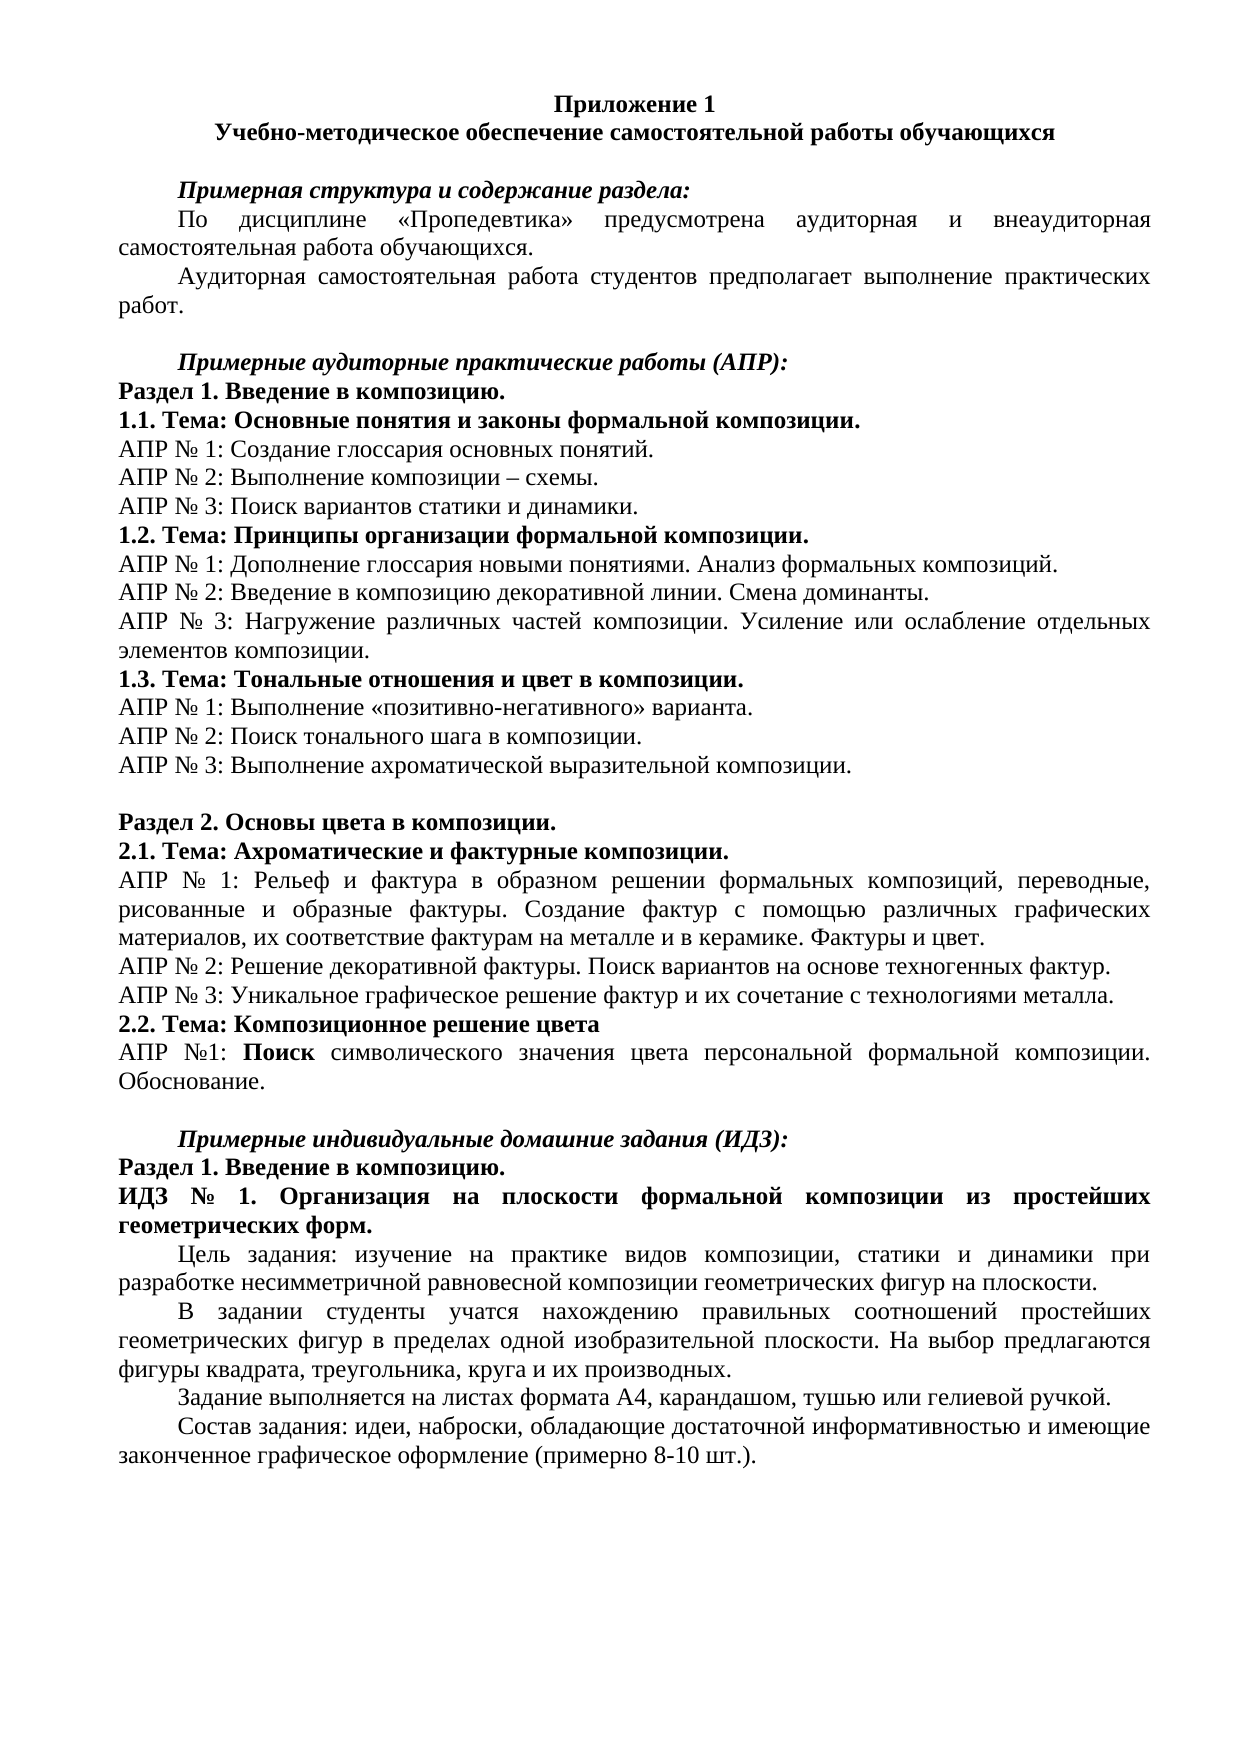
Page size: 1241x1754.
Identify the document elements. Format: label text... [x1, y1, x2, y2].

text Раздел 1. Введение в композицию. [118, 376, 1152, 405]
text Учебно-методическое обеспечение самостоятельной работы обучающихся [118, 117, 1152, 146]
text Примерная структура и содержание раздела: [118, 175, 1152, 204]
text ИДЗ № 1. Организация на плоскости формальной композиции из простейших геометрических форм. [118, 1181, 1152, 1239]
text АПР № 3: Уникальное графическое решение фактур и их сочетание с технологиями металла. [118, 980, 1152, 1009]
text 1.2. Тема: Принципы организации формальной композиции. [118, 520, 1152, 549]
text АПР № 1: Рельеф и фактура в образном решении формальных композиций, переводные, рисованные и образные фактуры. Создание фактур с помощью различных графических материалов, их соответствие фактурам на металле и в керамике. Фактуры и цвет. [118, 865, 1152, 951]
text Аудиторная самостоятельная работа студентов предполагает выполнение практических работ. [118, 261, 1152, 319]
text АПР № 3: Нагружение различных частей композиции. Усиление или ослабление отдельных элементов композиции. [118, 606, 1152, 664]
text 1.1. Тема: Основные понятия и законы формальной композиции. [118, 405, 1152, 434]
text АПР № 1: Создание глоссария основных понятий. [118, 434, 1152, 462]
text АПР № 2: Решение декоративной фактуры. Поиск вариантов на основе техногенных фактур. [118, 951, 1152, 980]
text Примерные индивидуальные домашние задания (ИДЗ): [118, 1124, 1152, 1152]
text АПР № 2: Выполнение композиции – схемы. [118, 462, 1152, 491]
text Задание выполняется на листах формата А4, карандашом, тушью или гелиевой ручкой. [118, 1382, 1152, 1411]
text 2.2. Тема: Композиционное решение цвета [118, 1009, 1152, 1037]
text 1.3. Тема: Тональные отношения и цвет в композиции. [118, 664, 1152, 692]
text АПР № 3: Поиск вариантов статики и динамики. [118, 491, 1152, 520]
text В задании студенты учатся нахождению правильных соотношений простейших геометрических фигур в пределах одной изобразительной плоскости. На выбор предлагаются фигуры квадрата, треугольника, круга и их производных. [118, 1296, 1152, 1382]
text Примерные аудиторные практические работы (АПР): [118, 347, 1152, 376]
text АПР № 3: Выполнение ахроматической выразительной композиции. [118, 750, 1152, 779]
text 2.1. Тема: Ахроматические и фактурные композиции. [118, 836, 1152, 865]
text АПР № 1: Дополнение глоссария новыми понятиями. Анализ формальных композиций. [118, 549, 1152, 577]
text Раздел 2. Основы цвета в композиции. [118, 807, 1152, 836]
text Раздел 1. Введение в композицию. [118, 1152, 1152, 1181]
text АПР № 1: Выполнение «позитивно-негативного» варианта. [118, 692, 1152, 721]
text Цель задания: изучение на практике видов композиции, статики и динамики при разработке несимметричной равновесной композиции геометрических фигур на плоскости. [118, 1239, 1152, 1296]
text Состав задания: идеи, наброски, обладающие достаточной информативностью и имеющие законченное графическое оформление (примерно 8-10 шт.). [118, 1411, 1152, 1469]
text АПР №1: Поиск символического значения цвета персональной формальной композиции. Обоснование. [118, 1037, 1152, 1095]
text АПР № 2: Введение в композицию декоративной линии. Смена доминанты. [118, 577, 1152, 606]
text Приложение 1 [118, 89, 1152, 117]
text По дисциплине «Пропедевтика» предусмотрена аудиторная и внеаудиторная самостоятельная работа обучающихся. [118, 204, 1152, 261]
text АПР № 2: Поиск тонального шага в композиции. [118, 721, 1152, 750]
